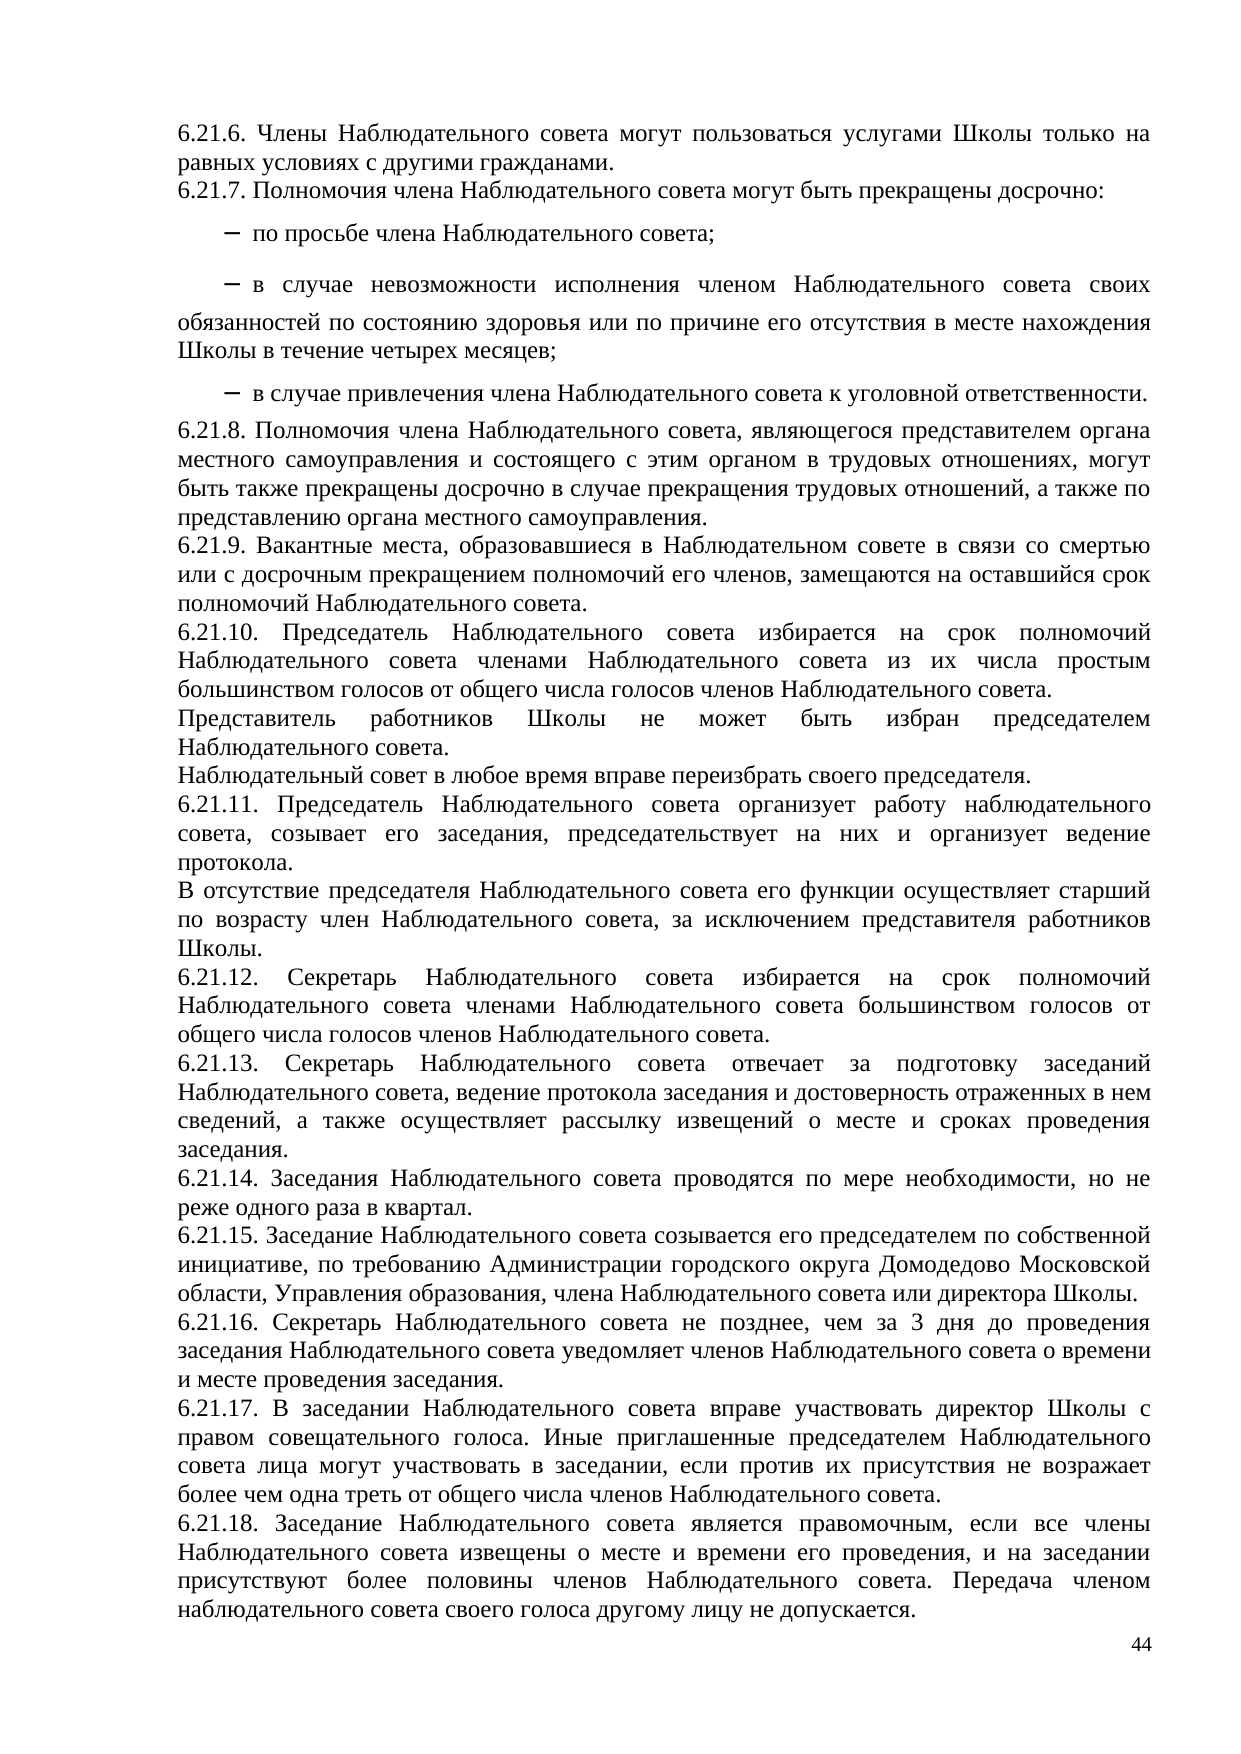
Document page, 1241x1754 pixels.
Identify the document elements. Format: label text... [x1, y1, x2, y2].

text 6.21.11. Председатель Наблюдательного совета организует работу наблюдательного совета, созывает его заседания, председательствует на них и организует ведение протокола. [177, 789, 1152, 876]
text 6.21.6. Члены Наблюдательного совета могут пользоваться услугами Школы только на равных условиях с другими гражданами. [177, 118, 1152, 176]
list в случае привлечения члена Наблюдательного совета к уголовной ответственности. [177, 364, 1152, 416]
text В отсутствие председателя Наблюдательного совета его функции осуществляет старший по возрасту член Наблюдательного совета, за исключением представителя работников Школы. [177, 876, 1152, 962]
text 6.21.16. Секретарь Наблюдательного совета не позднее, чем за 3 дня до проведения заседания Наблюдательного совета уведомляет членов Наблюдательного совета о времени и месте проведения заседания. [177, 1307, 1152, 1393]
text 6.21.14. Заседания Наблюдательного совета проводятся по мере необходимости, но не реже одного раза в квартал. [177, 1163, 1152, 1221]
text 6.21.13. Секретарь Наблюдательного совета отвечает за подготовку заседаний Наблюдательного совета, ведение протокола заседания и достоверность отраженных в нем сведений, а также осуществляет рассылку извещений о месте и сроках проведения заседания. [177, 1048, 1152, 1163]
text 6.21.9. Вакантные места, образовавшиеся в Наблюдательном совете в связи со смертью или с досрочным прекращением полномочий его членов, замещаются на оставшийся срок полномочий Наблюдательного совета. [177, 531, 1152, 617]
text Представитель работников Школы не может быть избран председателем Наблюдательного совета. [177, 703, 1152, 761]
text 6.21.18. Заседание Наблюдательного совета является правомочным, если все члены Наблюдательного совета извещены о месте и времени его проведения, и на заседании присутствуют более половины членов Наблюдательного совета. Передача членом наблюдательного совета своего голоса другому лицу не допускается. [177, 1508, 1152, 1623]
text 6.21.15. Заседание Наблюдательного совета созывается его председателем по собственной инициативе, по требованию Администрации городского округа Домодедово Московской области, Управления образования, члена Наблюдательного совета или директора Школы. [177, 1221, 1152, 1307]
text 6.21.7. Полномочия члена Наблюдательного совета могут быть прекращены досрочно: [177, 176, 1152, 204]
list по просьбе члена Наблюдательного совета; [177, 204, 1152, 256]
text 6.21.10. Председатель Наблюдательного совета избирается на срок полномочий Наблюдательного совета членами Наблюдательного совета из их числа простым большинством голосов от общего числа голосов членов Наблюдательного совета. [177, 617, 1152, 703]
list в случае невозможности исполнения членом Наблюдательного совета своих обязанностей по состоянию здоровья или по причине его отсутствия в месте нахождения Школы в течение четырех месяцев; [177, 256, 1152, 364]
text 6.21.8. Полномочия члена Наблюдательного совета, являющегося представителем органа местного самоуправления и состоящего с этим органом в трудовых отношениях, могут быть также прекращены досрочно в случае прекращения трудовых отношений, а также по представлению органа местного самоуправления. [177, 416, 1152, 531]
text 6.21.17. В заседании Наблюдательного совета вправе участвовать директор Школы с правом совещательного голоса. Иные приглашенные председателем Наблюдательного совета лица могут участвовать в заседании, если против их присутствия не возражает более чем одна треть от общего числа членов Наблюдательного совета. [177, 1393, 1152, 1508]
text Наблюдательный совет в любое время вправе переизбрать своего председателя. [177, 761, 1152, 789]
text 6.21.12. Секретарь Наблюдательного совета избирается на срок полномочий Наблюдательного совета членами Наблюдательного совета большинством голосов от общего числа голосов членов Наблюдательного совета. [177, 962, 1152, 1048]
